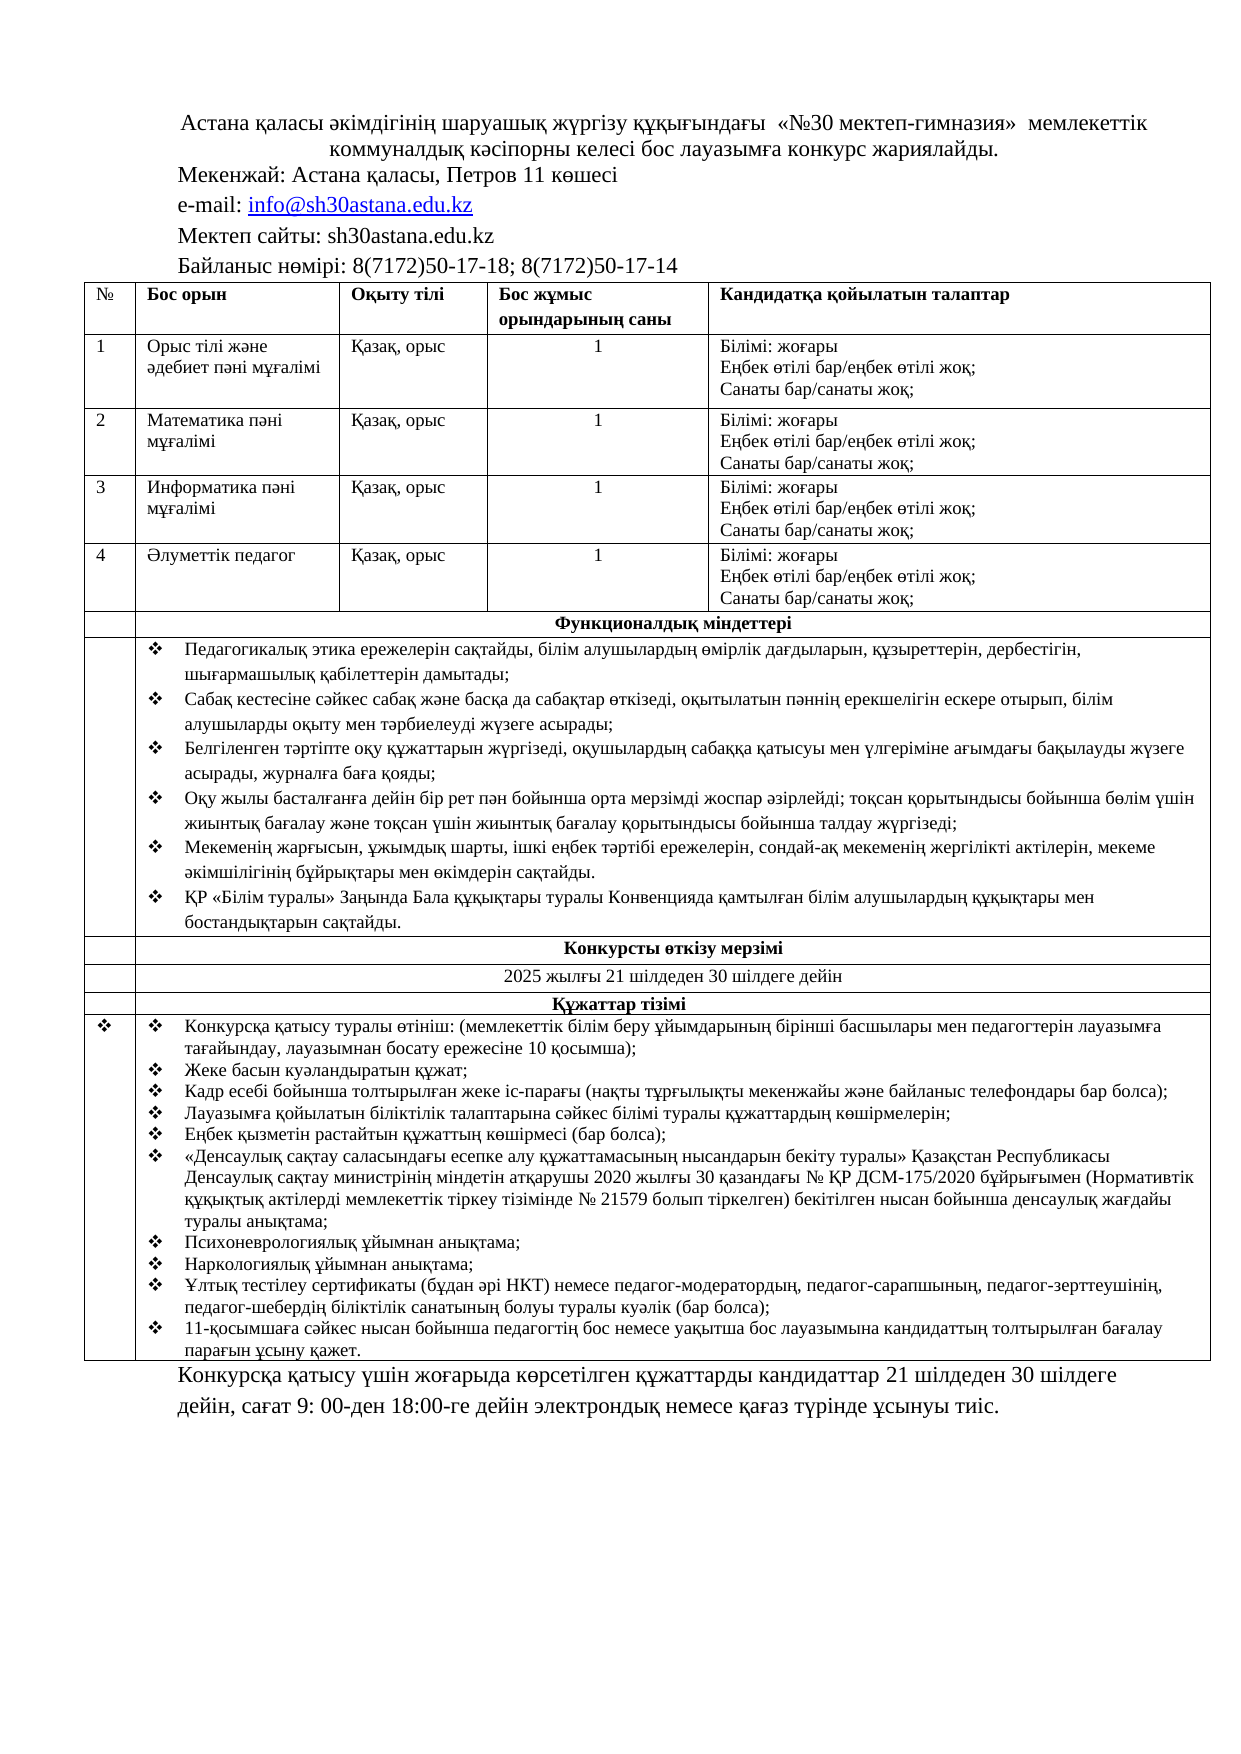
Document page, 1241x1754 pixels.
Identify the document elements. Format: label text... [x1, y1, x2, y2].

table_cell Білімі: жоғары Еңбек өтілі бар/еңбек өтілі жоқ; Санаты бар/санаты жоқ; [709, 335, 1210, 408]
table_cell [85, 612, 135, 637]
table_cell 1 [488, 409, 708, 474]
table_cell 1 [488, 476, 708, 543]
text Мектеп сайты: sh30astana.edu.kz [177, 222, 1152, 248]
table_cell Қазақ, орыс [340, 476, 487, 543]
table_cell 3 [85, 476, 135, 543]
text Мекенжай: Астана қаласы, Петров 11 көшесі [177, 161, 1152, 188]
table_cell 1 [85, 335, 135, 408]
table_cell Қазақ, орыс [340, 335, 487, 408]
table_header Кандидатқа қойылатын талаптар [709, 283, 1210, 333]
table_cell Функционалдық міндеттері [136, 612, 1210, 637]
table_cell Білімі: жоғары Еңбек өтілі бар/еңбек өтілі жоқ; Санаты бар/санаты жоқ; [709, 476, 1210, 543]
table_cell Құжаттар тізімі [136, 993, 1210, 1014]
text Конкурсқа қатысу үшін жоғарыда көрсетілген құжаттарды кандидаттар 21 шілдеден 30 шілдеге дейін, сағат 9: 00-ден 18:00-ге дейін электрондық немесе қағаз түрінде ұсынуы тиіс. [177, 1361, 1152, 1418]
table_cell Білімі: жоғары Еңбек өтілі бар/еңбек өтілі жоқ; Санаты бар/санаты жоқ; [709, 409, 1210, 474]
table_cell [85, 1015, 135, 1360]
table_cell Информатика пәні мұғалімі [136, 476, 339, 543]
table_header Бос орын [136, 283, 339, 333]
table_cell 4 [85, 544, 135, 611]
table_cell Білімі: жоғары Еңбек өтілі бар/еңбек өтілі жоқ; Санаты бар/санаты жоқ; [709, 544, 1210, 611]
table_cell 2025 жылғы 21 шілдеден 30 шілдеге дейін [136, 965, 1210, 992]
table_cell [85, 638, 135, 936]
table_cell Әлуметтік педагог [136, 544, 339, 611]
table_cell [85, 937, 135, 964]
table_cell Конкурсқа қатысу туралы өтініш: (мемлекеттік білім беру ұйымдарының бірінші басшылары мен педагогтерін лауазымға тағайындау, лауазымнан босату ережесіне 10 қосымша); Жеке басын куәландыратын құжат; Кадр есебі бойынша толтырылған жеке іс-парағы (нақты тұрғылықты мекенжайы және байланыс телефондары бар болса); Лауазымға қойылатын біліктілік талаптарына сәйкес білімі туралы құжаттардың көшірмелерін; Еңбек қызметін растайтын құжаттың көшірмесі (бар болса); «Денсаулық сақтау саласындағы есепке алу құжаттамасының нысандарын бекіту туралы» Қазақстан Республикасы Денсаулық сақтау министрінің міндетін атқарушы 2020 жылғы 30 қазандағы № ҚР ДСМ-175/2020 бұйрығымен (Нормативтік құқықтық актілерді мемлекеттік тіркеу тізімінде № 21579 болып тіркелген) бекітілген нысан бойынша денсаулық жағдайы туралы анықтама; Психоневрологиялық ұйымнан анықтама; Наркологиялық ұйымнан анықтама; Ұлтық тестілеу сертификаты (бұдан әрі НКТ) немесе педагог-модератордың, педагог-сарапшының, педагог-зерттеушінің, педагог-шебердің біліктілік санатының болуы туралы куәлік (бар болса); 11-қосымшаға сәйкес нысан бойынша педагогтің бос немесе уақытша бос лауазымына кандидаттың толтырылған бағалау парағын ұсыну қажет. [136, 1015, 1210, 1360]
table_cell Математика пәні мұғалімі [136, 409, 339, 474]
table_cell Педагогикалық этика ережелерін сақтайды, білім алушылардың өмірлік дағдыларын, құзыреттерін, дербестігін, шығармашылық қабілеттерін дамытады; Сабақ кестесіне сәйкес сабақ және басқа да сабақтар өткізеді, оқытылатын пәннің ерекшелігін ескере отырып, білім алушыларды оқыту мен тәрбиелеуді жүзеге асырады; Белгіленген тәртіпте оқу құжаттарын жүргізеді, оқушылардың сабаққа қатысуы мен үлгеріміне ағымдағы бақылауды жүзеге асырады, журналға баға қояды; Оқу жылы басталғанға дейін бір рет пән бойынша орта мерзімді жоспар әзірлейді; тоқсан қорытындысы бойынша бөлім үшін жиынтық бағалау және тоқсан үшін жиынтық бағалау қорытындысы бойынша талдау жүргізеді; Мекеменің жарғысын, ұжымдық шарты, ішкі еңбек тәртібі ережелерін, сондай-ақ мекеменің жергілікті актілерін, мекеме әкімшілігінің бұйрықтары мен өкімдерін сақтайды. ҚР «Білім туралы» Заңында Бала құқықтары туралы Конвенцияда қамтылған білім алушылардың құқықтары мен бостандықтарын сақтайды. [136, 638, 1210, 936]
table_header Бос жұмыс орындарының саны [488, 283, 708, 333]
table_header Оқыту тілі [340, 283, 487, 333]
table_cell [85, 965, 135, 992]
table_cell Қазақ, орыс [340, 544, 487, 611]
table_cell [85, 993, 135, 1014]
text Байланыс нөмірі: 8(7172)50-17-18; 8(7172)50-17-14 [177, 252, 1152, 278]
table_cell 2 [85, 409, 135, 474]
text Астана қаласы әкімдігінің шаруашық жүргізу құқығындағы «№30 мектеп-гимназия» мемлекеттік коммуналдық кәсіпорны келесі бос лауазымға конкурс жариялайды. [177, 109, 1152, 161]
table_cell Орыс тілі және әдебиет пәні мұғалімі [136, 335, 339, 408]
table_cell 1 [488, 335, 708, 408]
table_header № [85, 283, 135, 333]
table_cell Қазақ, орыс [340, 409, 487, 474]
table_cell Конкурсты өткізу мерзімі [136, 937, 1210, 964]
table_cell 1 [488, 544, 708, 611]
text e-mail: info@sh30astana.edu.kz [177, 192, 1152, 218]
